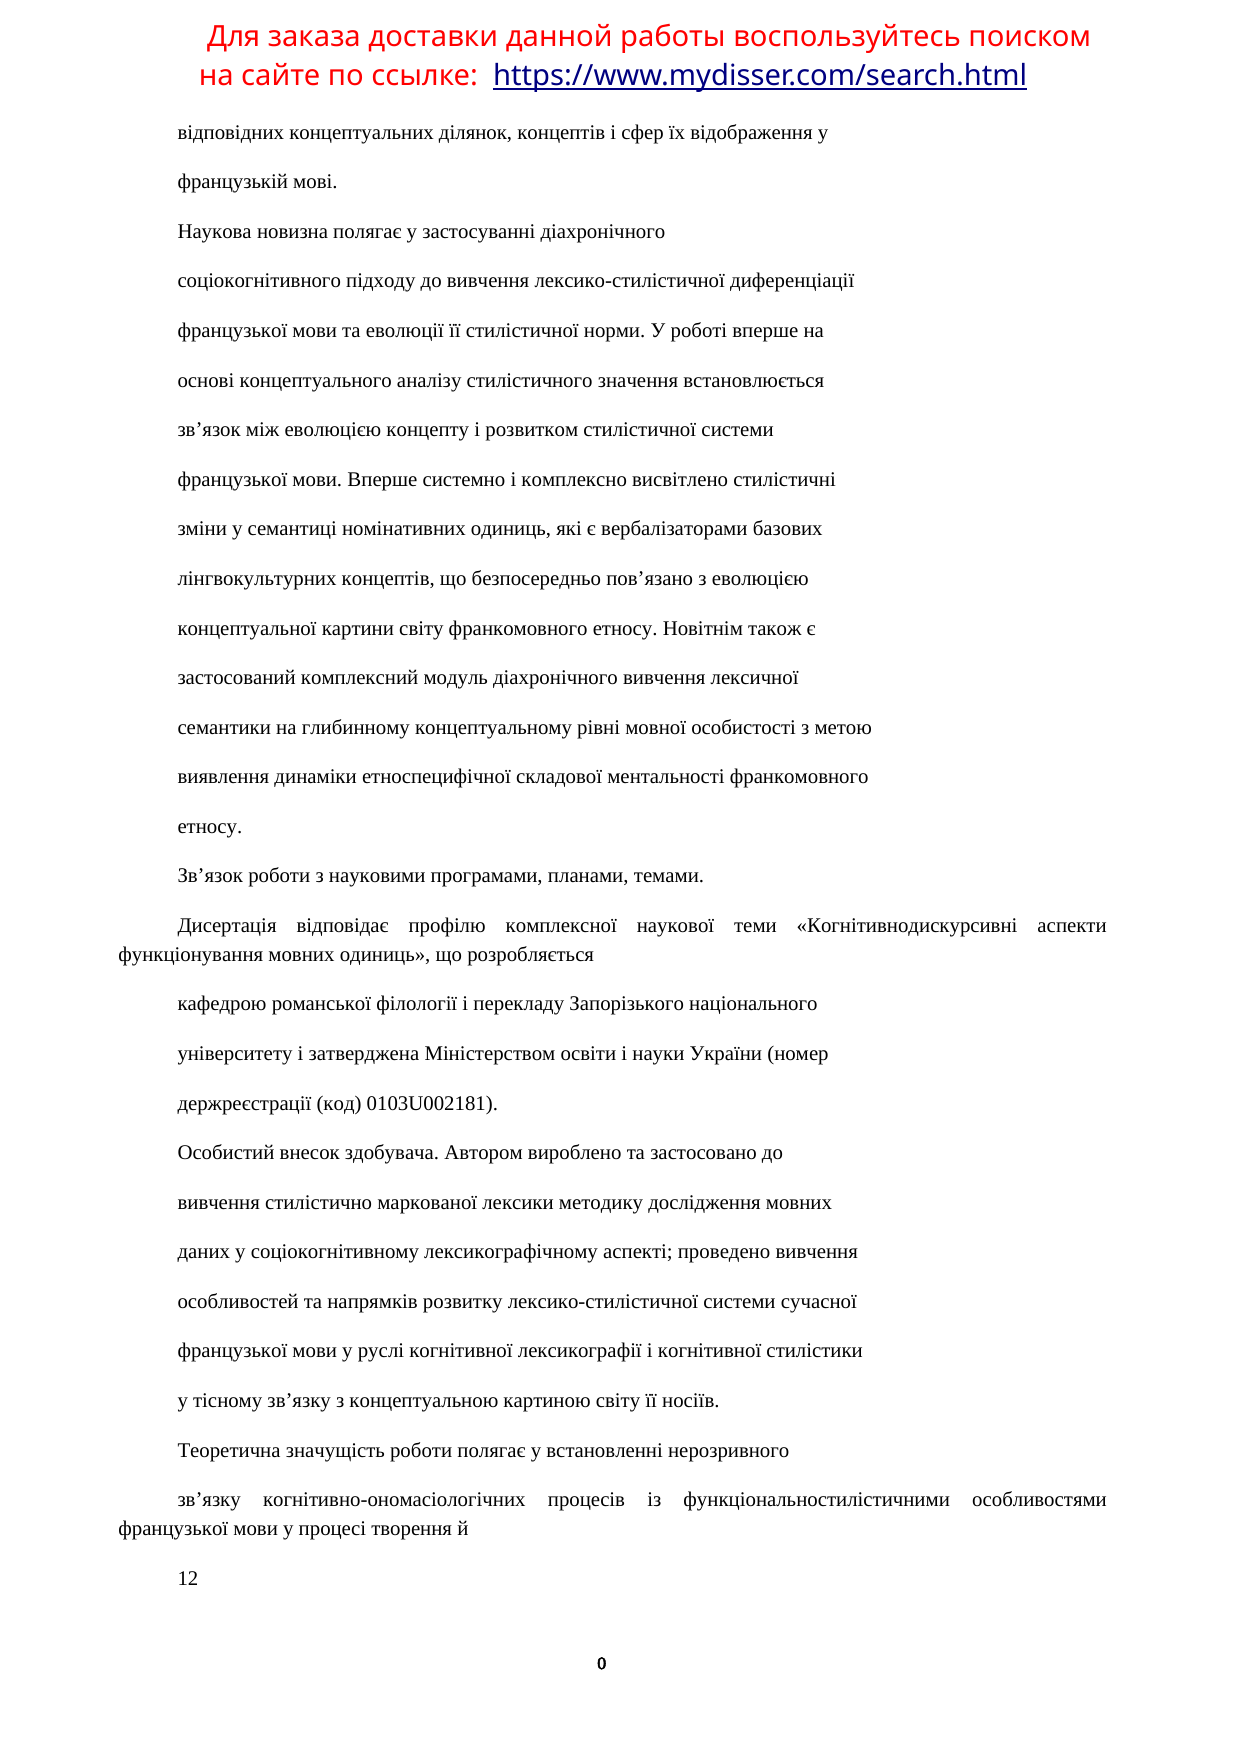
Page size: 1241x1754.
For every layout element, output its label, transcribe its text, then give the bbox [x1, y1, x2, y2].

text Особистий внесок здобувача. Автором вироблено та застосовано до [118, 1135, 1107, 1164]
text соціокогнітивного підходу до вивчення лексико-стилістичної диференціації [118, 264, 1107, 292]
text Зв’язок роботи з науковими програмами, планами, темами. [118, 859, 1107, 887]
text зв’язку когнітивно-ономасіологічних процесів із функціональностилістичними особливостями французької мови у процесі творення й [118, 1482, 1107, 1540]
text основі концептуального аналізу стилістичного значення встановлюється [118, 363, 1107, 392]
text держреєстрації (код) 0103U002181). [118, 1086, 1107, 1114]
text етносу. [118, 809, 1107, 838]
text Теоретична значущість роботи полягає у встановленні нерозривного [118, 1433, 1107, 1462]
text концептуальної картини світу франкомовного етносу. Новітнім також є [118, 611, 1107, 639]
text Наукова новизна полягає у застосуванні діахронічного [118, 214, 1107, 243]
text французькій мові. [118, 164, 1107, 193]
text вивчення стилістично маркованої лексики методику дослідження мовних [118, 1185, 1107, 1214]
text університету і затверджена Міністерством освіти і науки України (номер [118, 1036, 1107, 1065]
text зв’язок між еволюцією концепту і розвитком стилістичної системи [118, 412, 1107, 441]
text французької мови. Вперше системно і комплексно висвітлено стилістичні [118, 462, 1107, 491]
text даних у соціокогнітивному лексикографічному аспекті; проведено вивчення [118, 1234, 1107, 1263]
text семантики на глибинному концептуальному рівні мовної особистості з метою [118, 710, 1107, 739]
text лінгвокультурних концептів, що безпосередньо пов’язано з еволюцією [118, 561, 1107, 590]
text зміни у семантиці номінативних одиниць, які є вербалізаторами базових [118, 512, 1107, 540]
text виявлення динаміки етноспецифічної складової ментальності франкомовного [118, 759, 1107, 788]
text Дисертація відповідає профілю комплексної наукової теми «Когнітивнодискурсивні аспекти функціонування мовних одиниць», що розробляється [118, 908, 1107, 966]
text відповідних концептуальних ділянок, концептів і сфер їх відображення у [118, 115, 1107, 144]
text французької мови у руслі когнітивної лексикографії і когнітивної стилістики [118, 1334, 1107, 1362]
text застосований комплексний модуль діахронічного вивчення лексичної [118, 660, 1107, 689]
text у тісному зв’язку з концептуальною картиною світу її носіїв. [118, 1383, 1107, 1412]
text французької мови та еволюції її стилістичної норми. У роботі вперше на [118, 313, 1107, 342]
text особливостей та напрямків розвитку лексико-стилістичної системи сучасної [118, 1284, 1107, 1313]
text кафедрою романської філології і перекладу Запорізького національного [118, 987, 1107, 1015]
text 12 [118, 1561, 1107, 1589]
